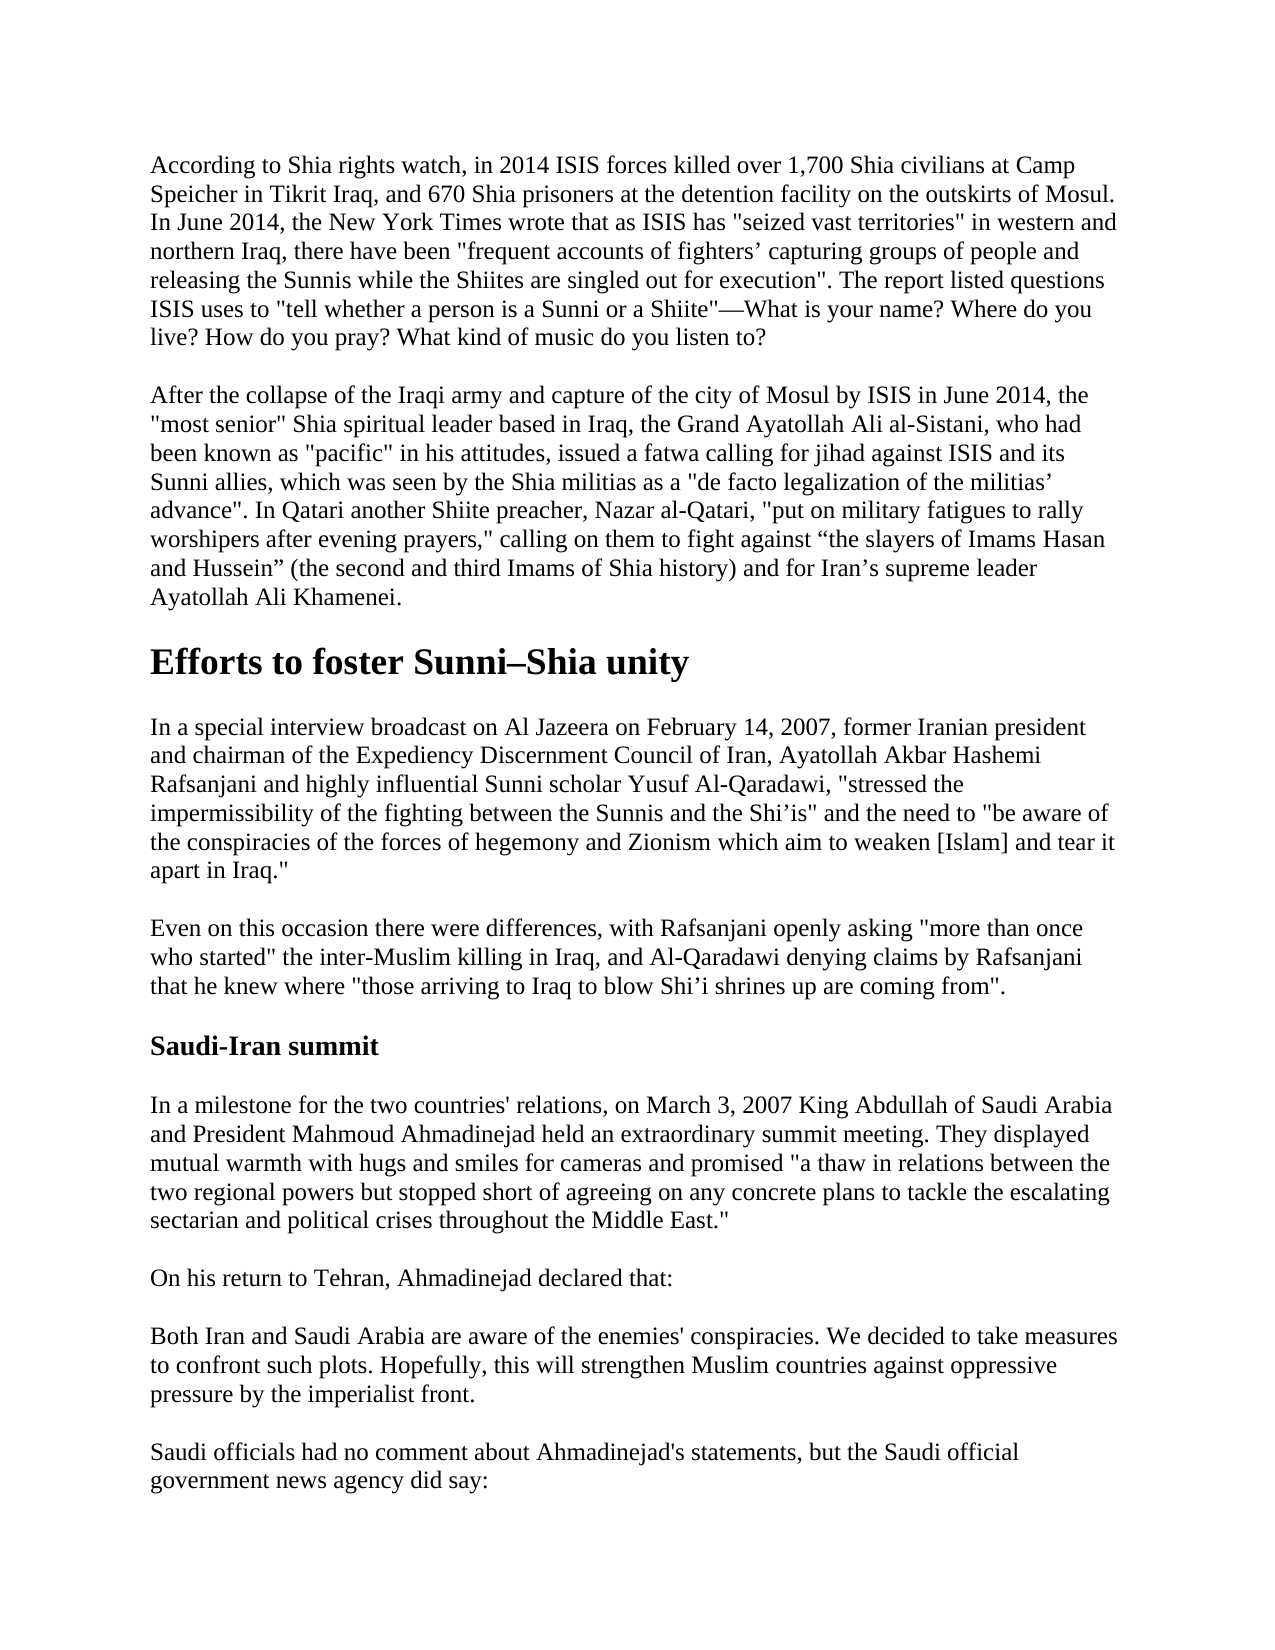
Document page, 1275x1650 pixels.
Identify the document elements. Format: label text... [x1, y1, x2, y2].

text Saudi officials had no comment about Ahmadinejad's statements, but the Saudi official government news agency did say: [150, 1437, 1125, 1494]
text After the collapse of the Iraqi army and capture of the city of Mosul by ISIS in June 2014, the "most senior" Shia spiritual leader based in Iraq, the Grand Ayatollah Ali al-Sistani, who had been known as "pacific" in his attitudes, issued a fatwa calling for jihad against ISIS and its Sunni allies, which was seen by the Shia militias as a "de facto legalization of the militias’ advance". In Qatari another Shiite preacher, Nazar al-Qatari, "put on military fatigues to rally worshipers after evening prayers," calling on them to fight against “the slayers of Imams Hasan and Hussein” (the second and third Imams of Shia history) and for Iran’s supreme leader Ayatollah Ali Khamenei. [150, 380, 1125, 610]
text Both Iran and Saudi Arabia are aware of the enemies' conspiracies. We decided to take measures to confront such plots. Hopefully, this will strengthen Muslim countries against oppressive pressure by the imperialist front. [150, 1321, 1125, 1408]
text On his return to Tehran, Ahmadinejad declared that: [150, 1263, 1125, 1292]
text Even on this occasion there were differences, with Rafsanjani openly asking "more than once who started" the inter-Muslim killing in Iraq, and Al-Qaradawi denying claims by Rafsanjani that he knew where "those arriving to Iraq to blow Shi’i shrines up are coming from". [150, 913, 1125, 1000]
text In a special interview broadcast on Al Jazeera on February 14, 2007, former Iranian president and chairman of the Expediency Discernment Council of Iran, Ayatollah Akbar Hashemi Rafsanjani and highly influential Sunni scholar Yusuf Al-Qaradawi, "stressed the impermissibility of the fighting between the Sunnis and the Shi’is" and the need to "be aware of the conspiracies of the forces of hegemony and Zionism which aim to weaken [Islam] and tear it apart in Iraq." [150, 712, 1125, 884]
text In a milestone for the two countries' relations, on March 3, 2007 King Abdullah of Saudi Arabia and President Mahmoud Ahmadinejad held an extraordinary summit meeting. They displayed mutual warmth with hugs and smiles for cameras and promised "a thaw in relations between the two regional powers but stopped short of agreeing on any concrete plans to tackle the escalating sectarian and political crises throughout the Middle East." [150, 1091, 1125, 1234]
text According to Shia rights watch, in 2014 ISIS forces killed over 1,700 Shia civilians at Camp Speicher in Tikrit Iraq, and 670 Shia prisoners at the detention facility on the outskirts of Mosul. In June 2014, the New York Times wrote that as ISIS has "seized vast territories" in western and northern Iraq, there have been "frequent accounts of fighters’ capturing groups of people and releasing the Sunnis while the Shiites are singled out for execution". The report listed questions ISIS uses to "tell whether a person is a Sunni or a Shiite"—What is your name? Where do you live? How do you pray? What kind of music do you listen to? [150, 150, 1125, 351]
text Efforts to foster Sunni–Shia unity [150, 639, 1125, 683]
text Saudi-Iran summit [150, 1029, 1125, 1061]
